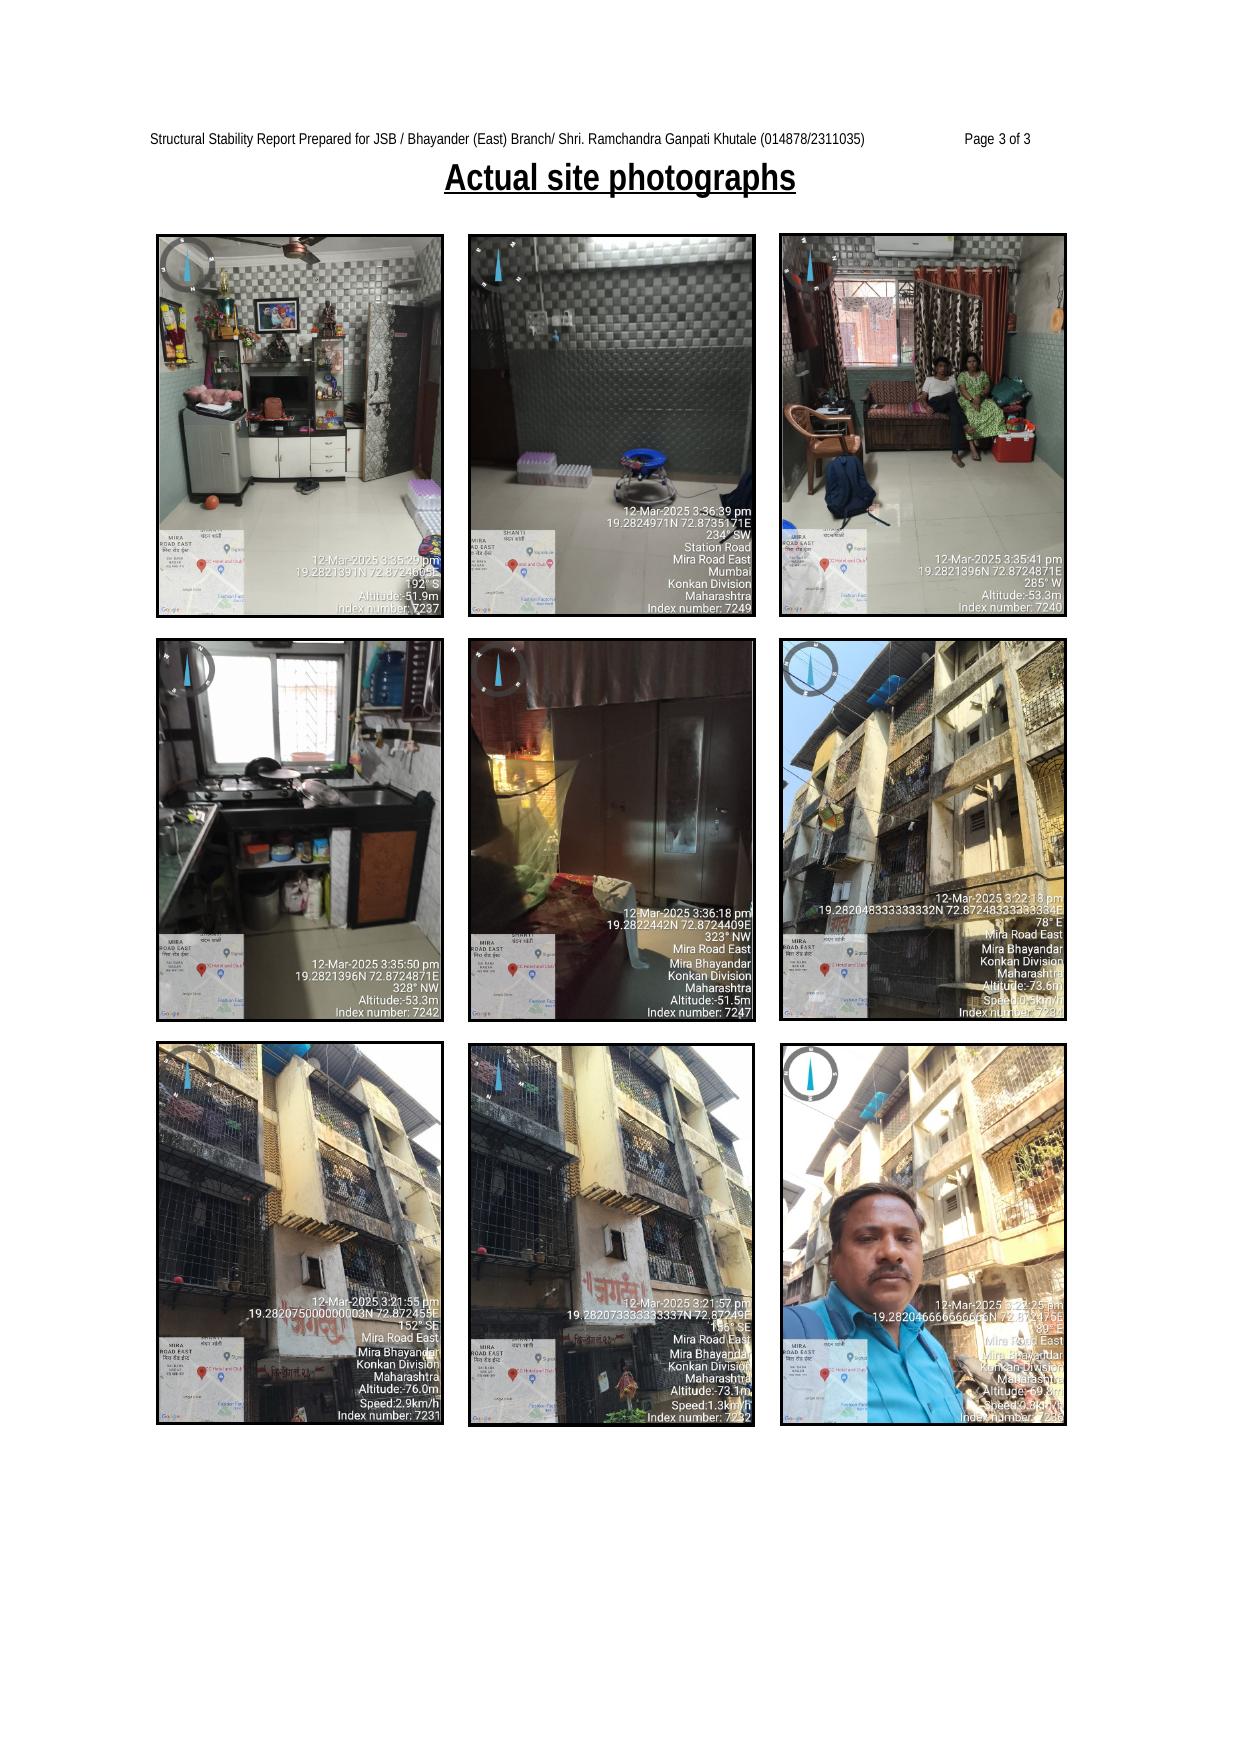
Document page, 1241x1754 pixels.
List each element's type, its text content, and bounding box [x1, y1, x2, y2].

picture [783, 1046, 1064, 1423]
picture [471, 641, 753, 1019]
picture [471, 1046, 752, 1423]
text Actual site photographs [150, 155, 1090, 198]
picture [159, 237, 441, 615]
picture [159, 1044, 441, 1422]
picture [783, 641, 1064, 1018]
picture [159, 641, 441, 1019]
picture [782, 236, 1064, 614]
picture [471, 237, 752, 614]
